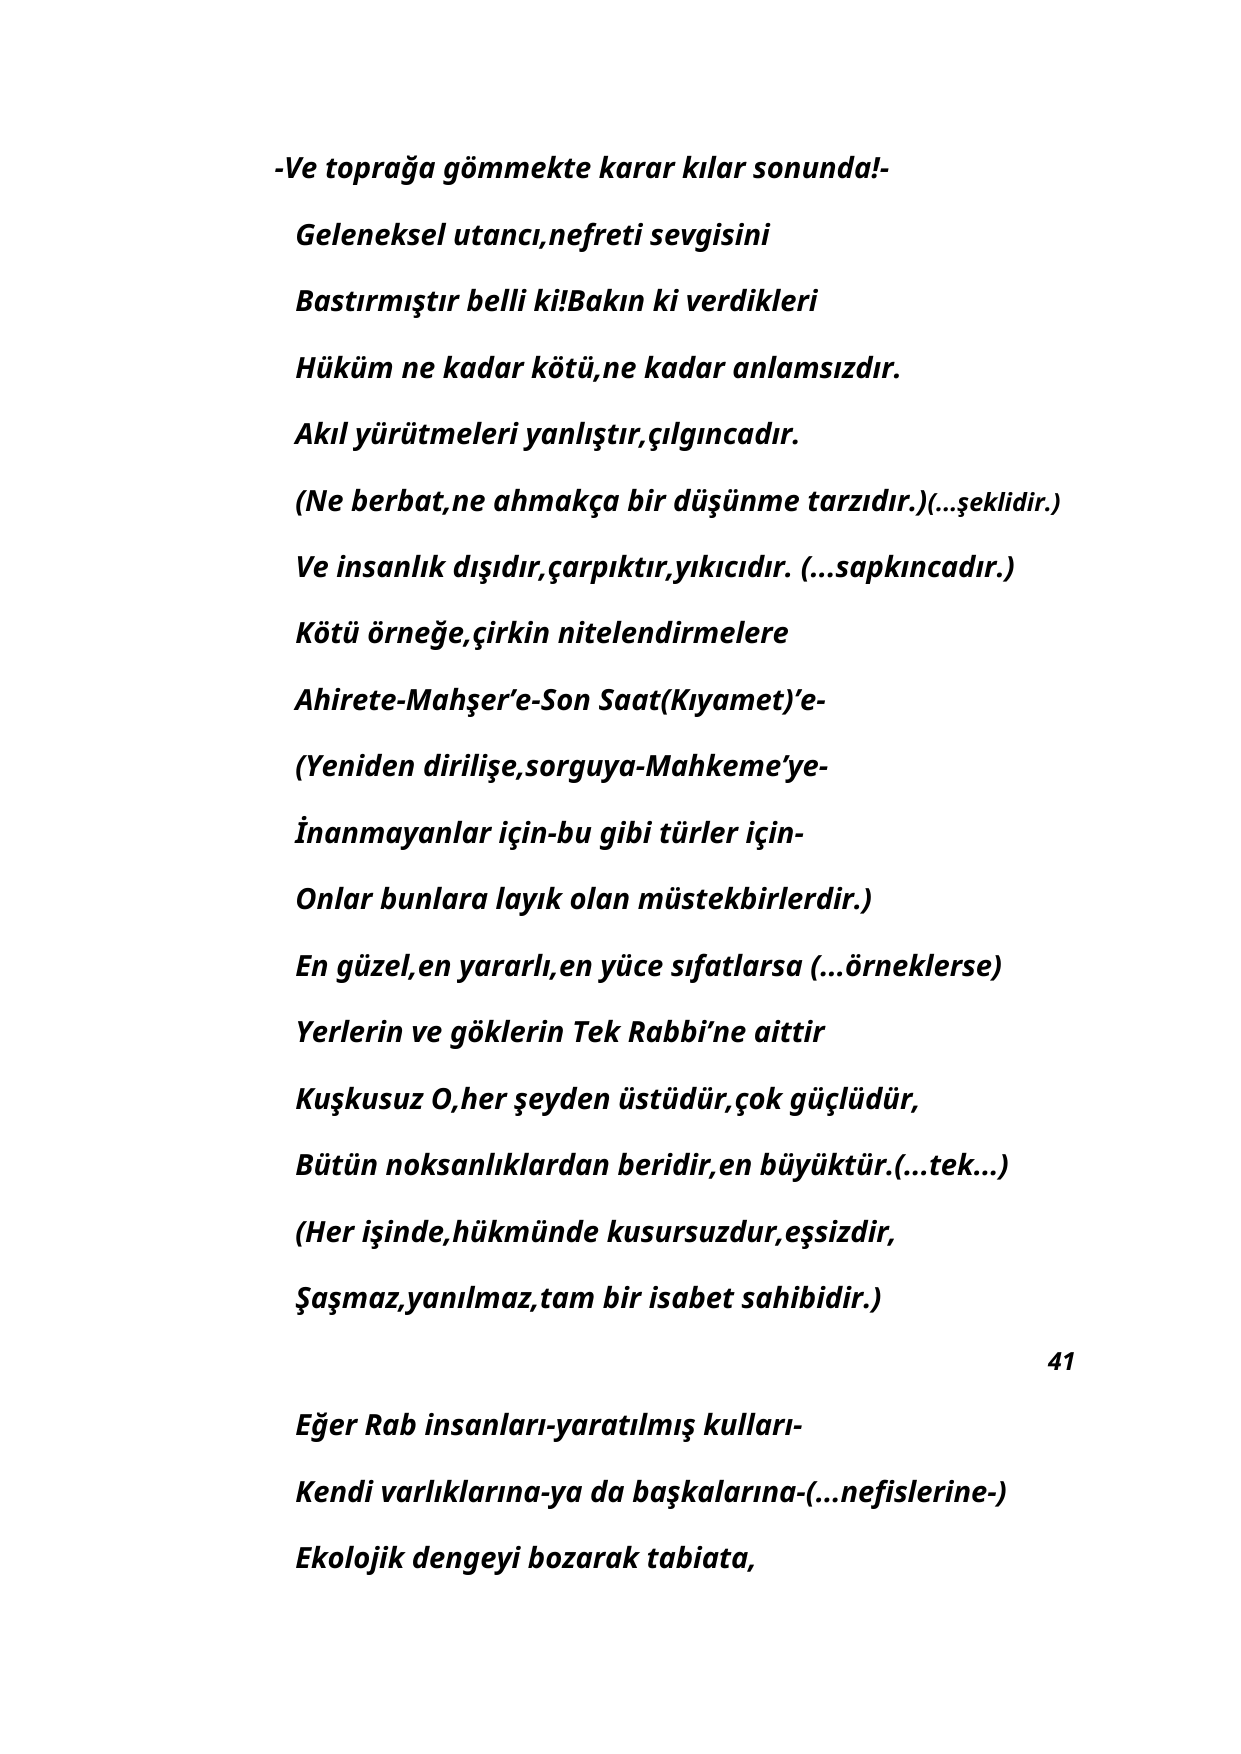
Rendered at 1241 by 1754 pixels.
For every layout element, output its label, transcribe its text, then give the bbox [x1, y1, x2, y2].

text Şaşmaz,yanılmaz,tam bir isabet sahibidir.) [148, 1277, 1093, 1317]
text Kendi varlıklarına-ya da başkalarına-(...nefislerine-) [148, 1471, 1093, 1511]
text Bütün noksanlıklardan beridir,en büyüktür.(...tek...) [148, 1144, 1093, 1184]
text (Ne berbat,ne ahmakça bir düşünme tarzıdır.)(...şeklidir.) [148, 480, 1093, 519]
text (Her işinde,hükmünde kusursuzdur,eşsizdir, [148, 1211, 1093, 1251]
text Eğer Rab insanları-yaratılmış kulları- [148, 1405, 1093, 1444]
text Hüküm ne kadar kötü,ne kadar anlamsızdır. [148, 347, 1093, 387]
text Kötü örneğe,çirkin nitelendirmelere [148, 613, 1093, 652]
text 41 [148, 1344, 1093, 1378]
text Ekolojik dengeyi bozarak tabiata, [148, 1538, 1093, 1577]
text Akıl yürütmeleri yanlıştır,çılgıncadır. [148, 413, 1093, 453]
text Ve insanlık dışıdır,çarpıktır,yıkıcıdır. (...sapkıncadır.) [148, 546, 1093, 586]
text (Yeniden dirilişe,sorguya-Mahkeme’ye- [148, 746, 1093, 785]
text Yerlerin ve göklerin Tek Rabbi’ne aittir [148, 1012, 1093, 1051]
text Geleneksel utancı,nefreti sevgisini [148, 214, 1093, 254]
text Onlar bunlara layık olan müstekbirlerdir.) [148, 879, 1093, 918]
text -Ve toprağa gömmekte karar kılar sonunda!- [148, 148, 1093, 187]
text Kuşkusuz O,her şeyden üstüdür,çok güçlüdür, [148, 1078, 1093, 1118]
text En güzel,en yararlı,en yüce sıfatlarsa (...örneklerse) [148, 945, 1093, 985]
text Ahirete-Mahşer’e-Son Saat(Kıyamet)’e- [148, 679, 1093, 719]
text İnanmayanlar için-bu gibi türler için- [148, 812, 1093, 852]
text Bastırmıştır belli ki!Bakın ki verdikleri [148, 281, 1093, 320]
